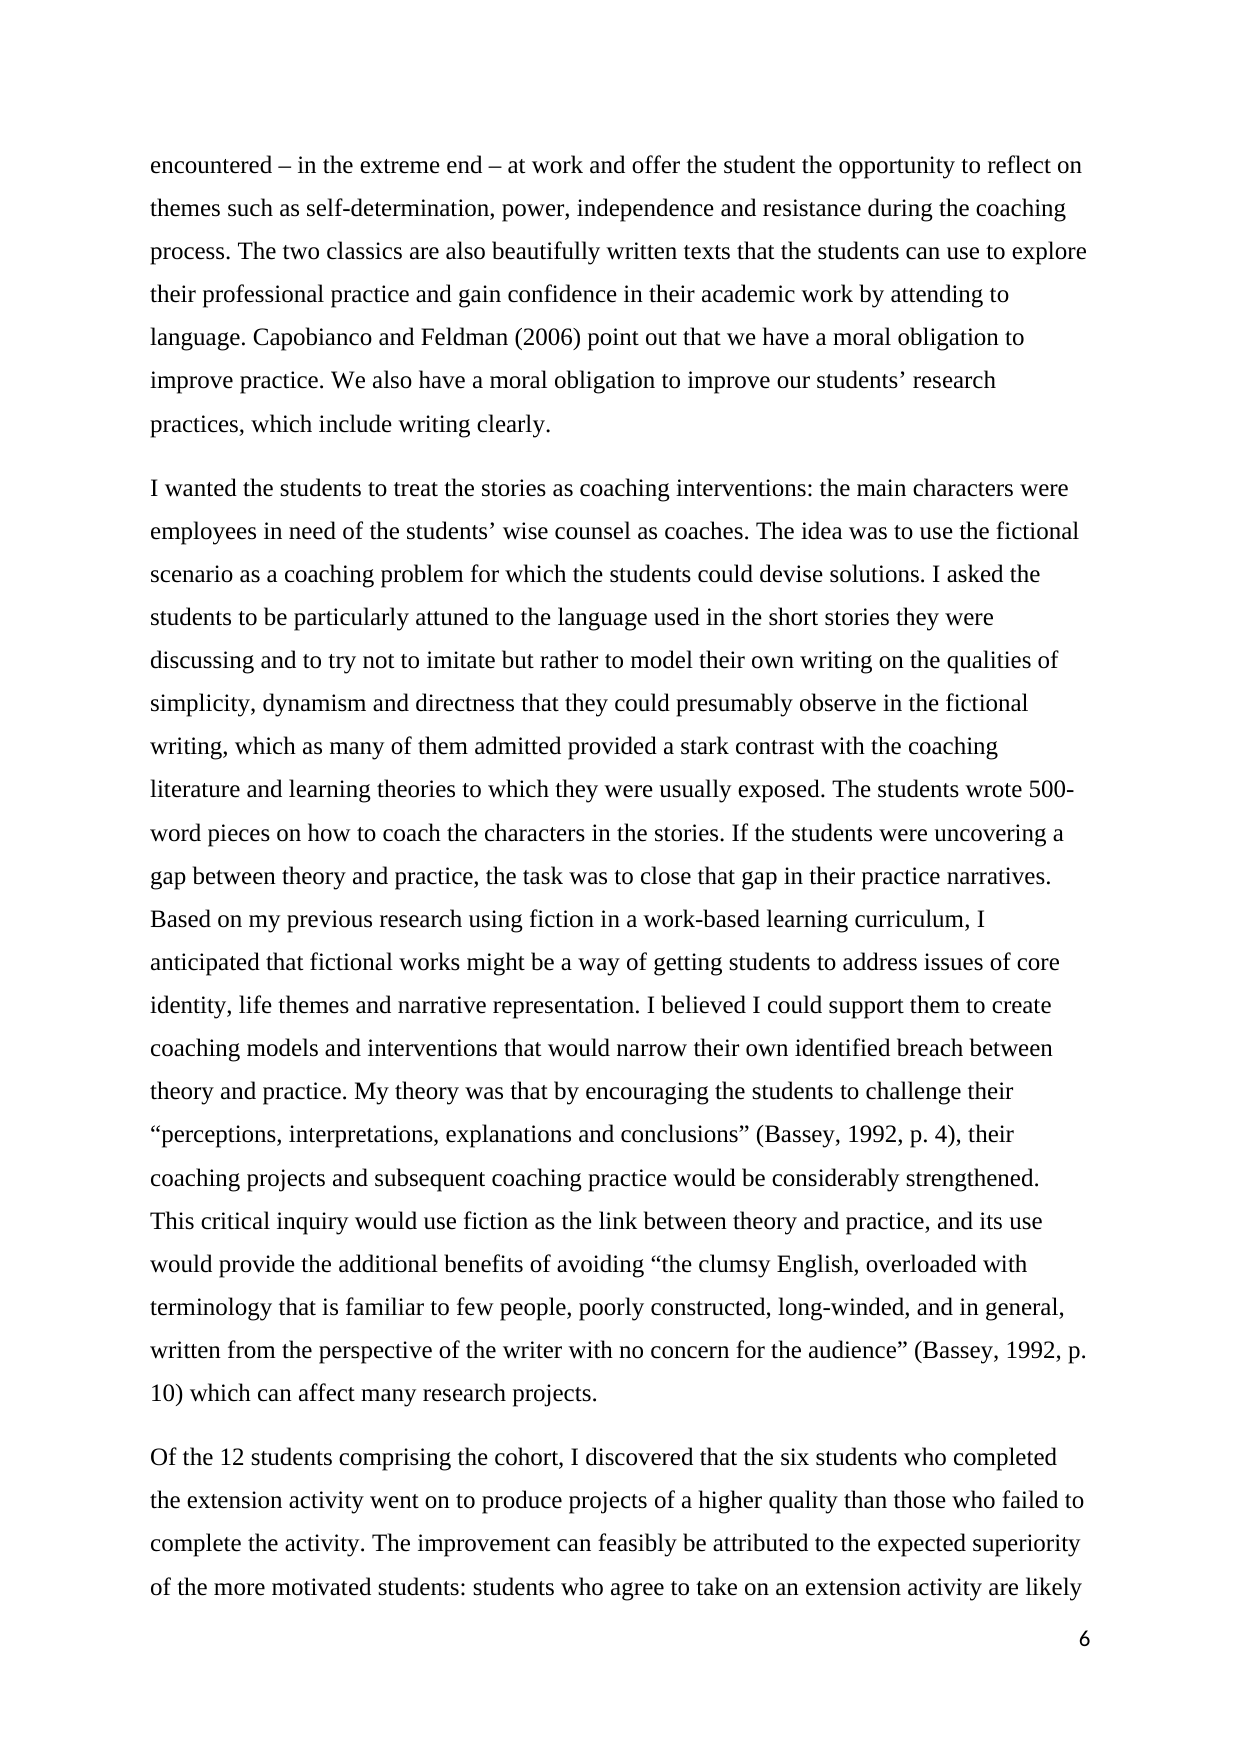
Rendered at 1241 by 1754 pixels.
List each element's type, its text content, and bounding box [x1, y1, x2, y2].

text I wanted the students to treat the stories as coaching interventions: the main characters were employees in need of the students’ wise counsel as coaches. The idea was to use the fictional scenario as a coaching problem for which the students could devise solutions. I asked the students to be particularly attuned to the language used in the short stories they were discussing and to try not to imitate but rather to model their own writing on the qualities of simplicity, dynamism and directness that they could presumably observe in the fictional writing, which as many of them admitted provided a stark contrast with the coaching literature and learning theories to which they were usually exposed. The students wrote 500-word pieces on how to coach the characters in the stories. If the students were uncovering a gap between theory and practice, the task was to close that gap in their practice narratives. Based on my previous research using fiction in a work-based learning curriculum, I anticipated that fictional works might be a way of getting students to address issues of core identity, life themes and narrative representation. I believed I could support them to create coaching models and interventions that would narrow their own identified breach between theory and practice. My theory was that by encouraging the students to challenge their “perceptions, interpretations, explanations and conclusions” (Bassey, 1992, p. 4), their coaching projects and subsequent coaching practice would be considerably strengthened. This critical inquiry would use fiction as the link between theory and practice, and its use would provide the additional benefits of avoiding “the clumsy English, overloaded with terminology that is familiar to few people, poorly constructed, long-winded, and in general, written from the perspective of the writer with no concern for the audience” (Bassey, 1992, p. 10) which can affect many research projects. [150, 473, 1090, 1407]
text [150, 1442, 1090, 1600]
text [150, 150, 1090, 437]
